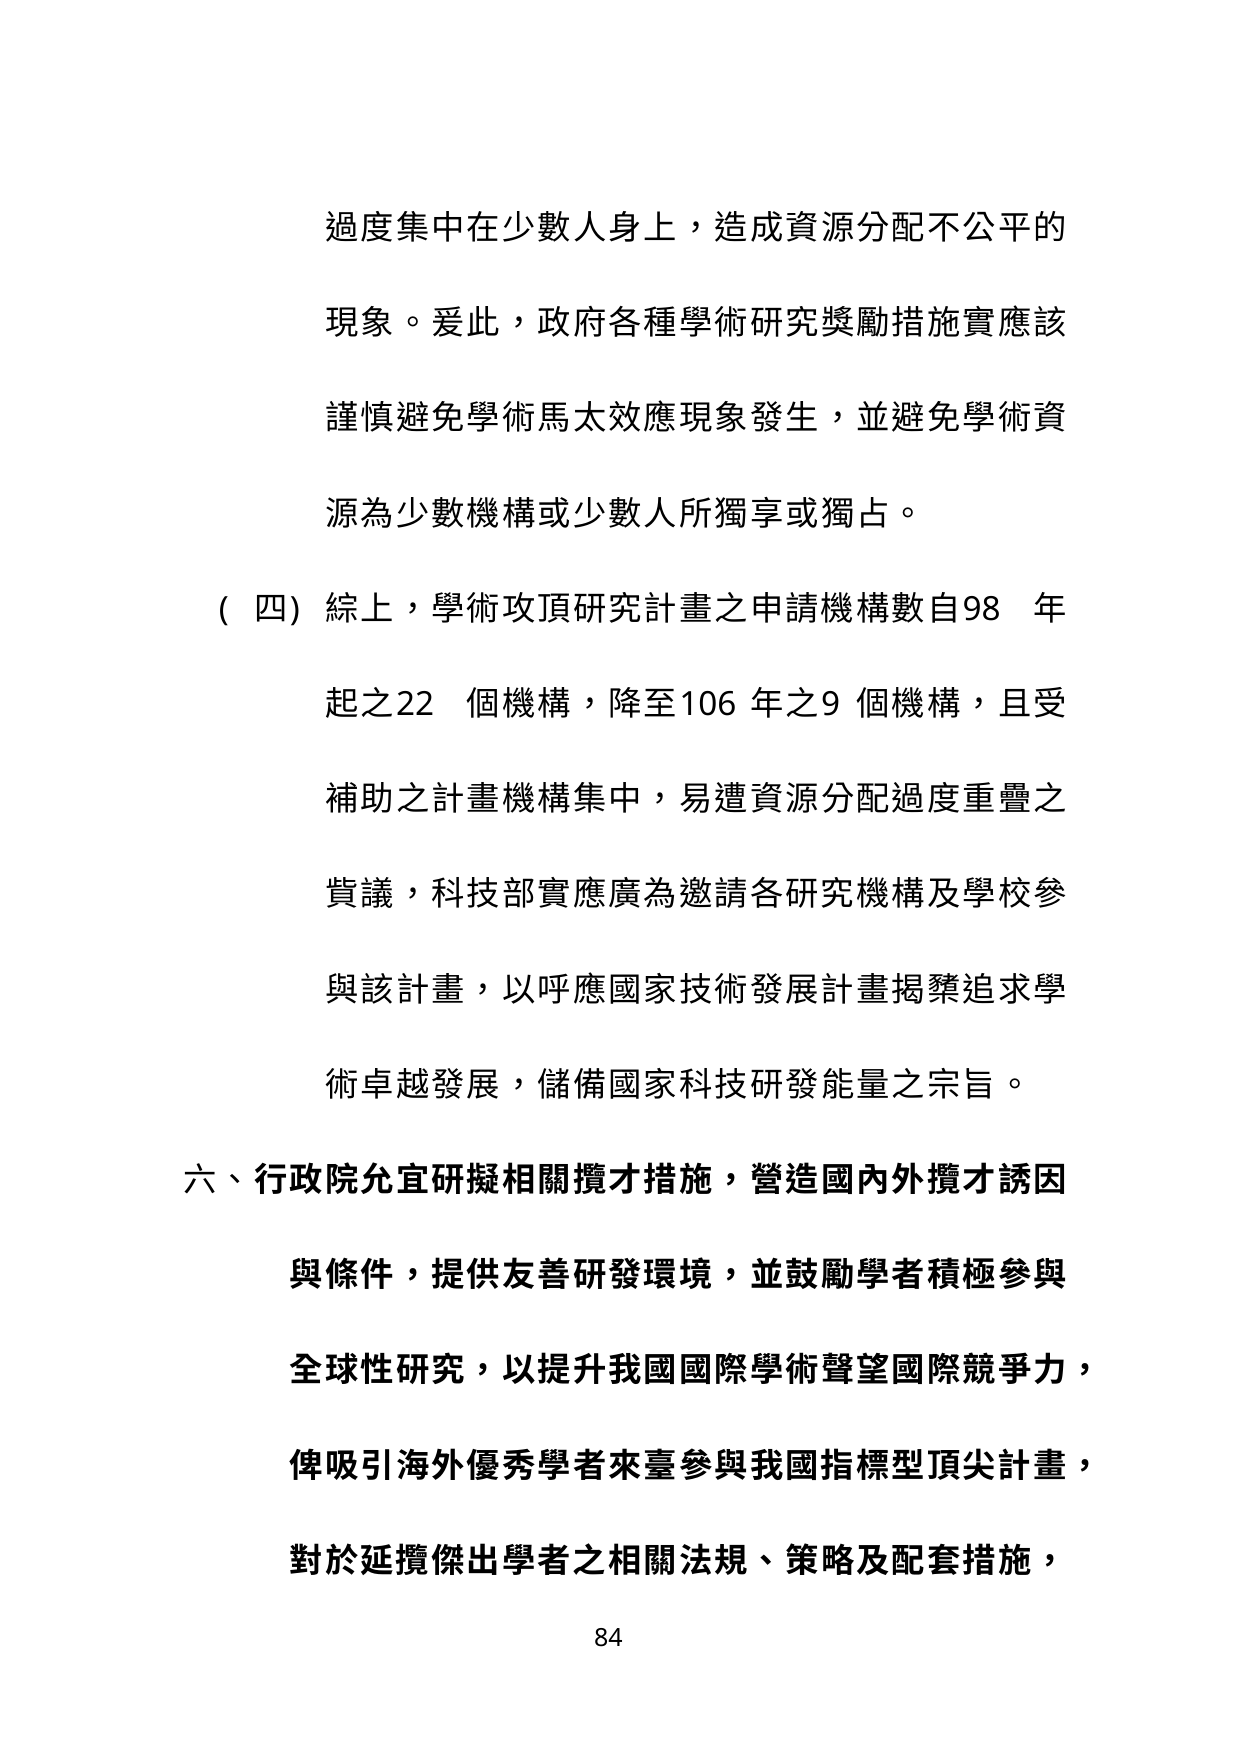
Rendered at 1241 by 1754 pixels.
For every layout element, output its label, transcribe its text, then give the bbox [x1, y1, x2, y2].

subtitle 綜上，學術攻頂研究計畫之申請機構數自98年起之22個機構，降至106年之9個機構，且受補助之計畫機構集中，易遭資源分配過度重疊之貲議，科技部實應廣為邀請各研究機構及學校參與該計畫，以呼應國家技術發展計畫揭櫫追求學術卓越發展，儲備國家科技研發能量之宗旨。 [219, 558, 1069, 1129]
subtitle 行政院允宜研擬相關攬才措施，營造國內外攬才誘因與條件，提供友善研發環境，並鼓勵學者積極參與全球性研究，以提升我國國際學術聲望國際競爭力，俾吸引海外優秀學者來臺參與我國指標型頂尖計畫，對於延攬傑出學者之相關法規、策略及配套措施，均待行政院與各相關部會積極謀劃、及早建置，以免錯失我國競才利基。 [183, 1129, 1069, 1605]
